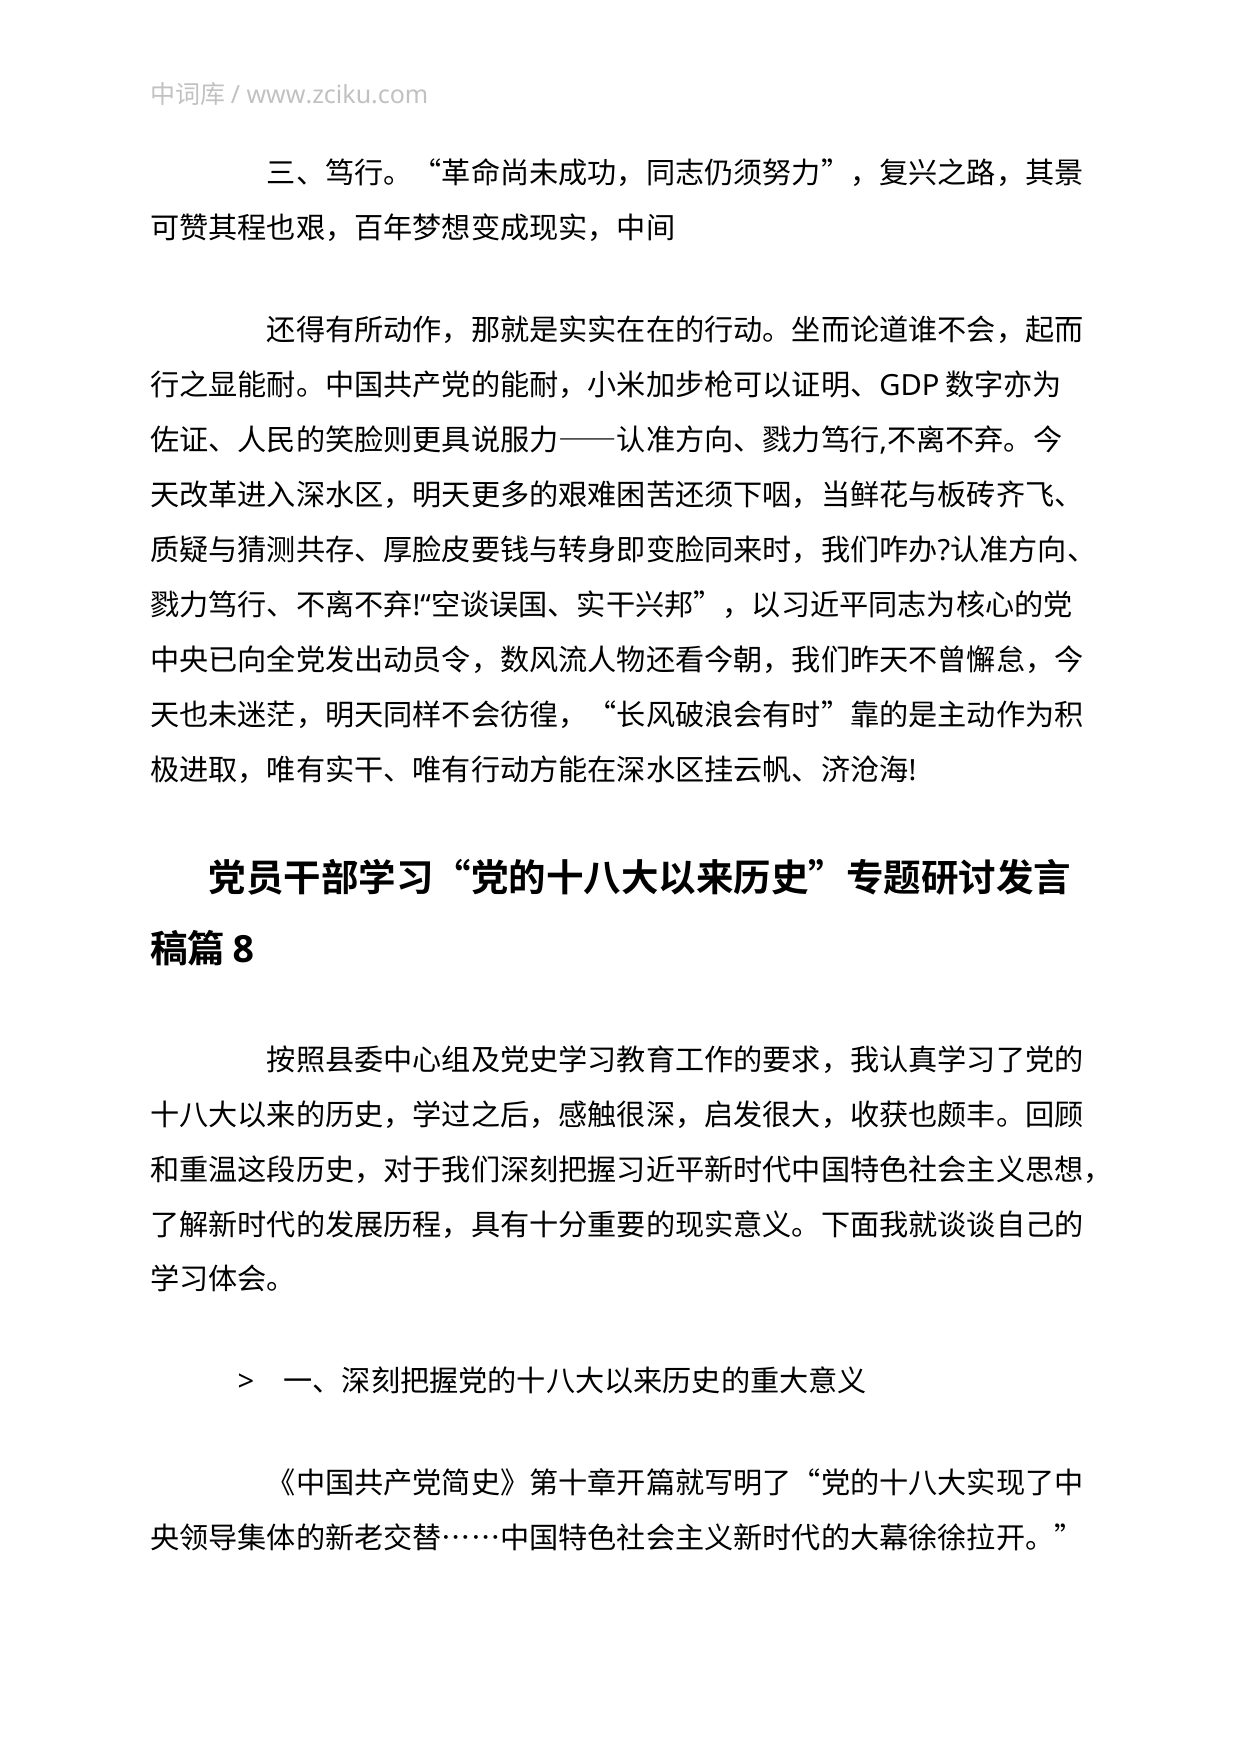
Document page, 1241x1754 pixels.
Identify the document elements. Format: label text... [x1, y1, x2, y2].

text 党员干部学习“党的十八大以来历史”专题研讨发言稿篇8 [150, 848, 1090, 973]
text 还得有所动作，那就是实实在在的行动。坐而论道谁不会，起而行之显能耐。中国共产党的能耐，小米加步枪可以证明、GDP数字亦为佐证、人民的笑脸则更具说服力——认准方向、戮力笃行,不离不弃。今天改革进入深水区，明天更多的艰难困苦还须下咽，当鲜花与板砖齐飞、质疑与猜测共存、厚脸皮要钱与转身即变脸同来时，我们咋办?认准方向、戮力笃行、不离不弃!“空谈误国、实干兴邦”，以习近平同志为核心的党中央已向全党发出动员令，数风流人物还看今朝，我们昨天不曾懈怠，今天也未迷茫，明天同样不会彷徨，“长风破浪会有时”靠的是主动作为积极进取，唯有实干、唯有行动方能在深水区挂云帆、济沧海! [150, 307, 1090, 789]
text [150, 1460, 1090, 1557]
text > 一、深刻把握党的十八大以来历史的重大意义 [150, 1358, 1090, 1400]
text 按照县委中心组及党史学习教育工作的要求，我认真学习了党的十八大以来的历史，学过之后，感触很深，启发很大，收获也颇丰。回顾和重温这段历史，对于我们深刻把握习近平新时代中国特色社会主义思想，了解新时代的发展历程，具有十分重要的现实意义。下面我就谈谈自己的学习体会。 [150, 1036, 1090, 1298]
text 三、笃行。“革命尚未成功，同志仍须努力”，复兴之路，其景可赞其程也艰，百年梦想变成现实，中间 [150, 150, 1090, 247]
